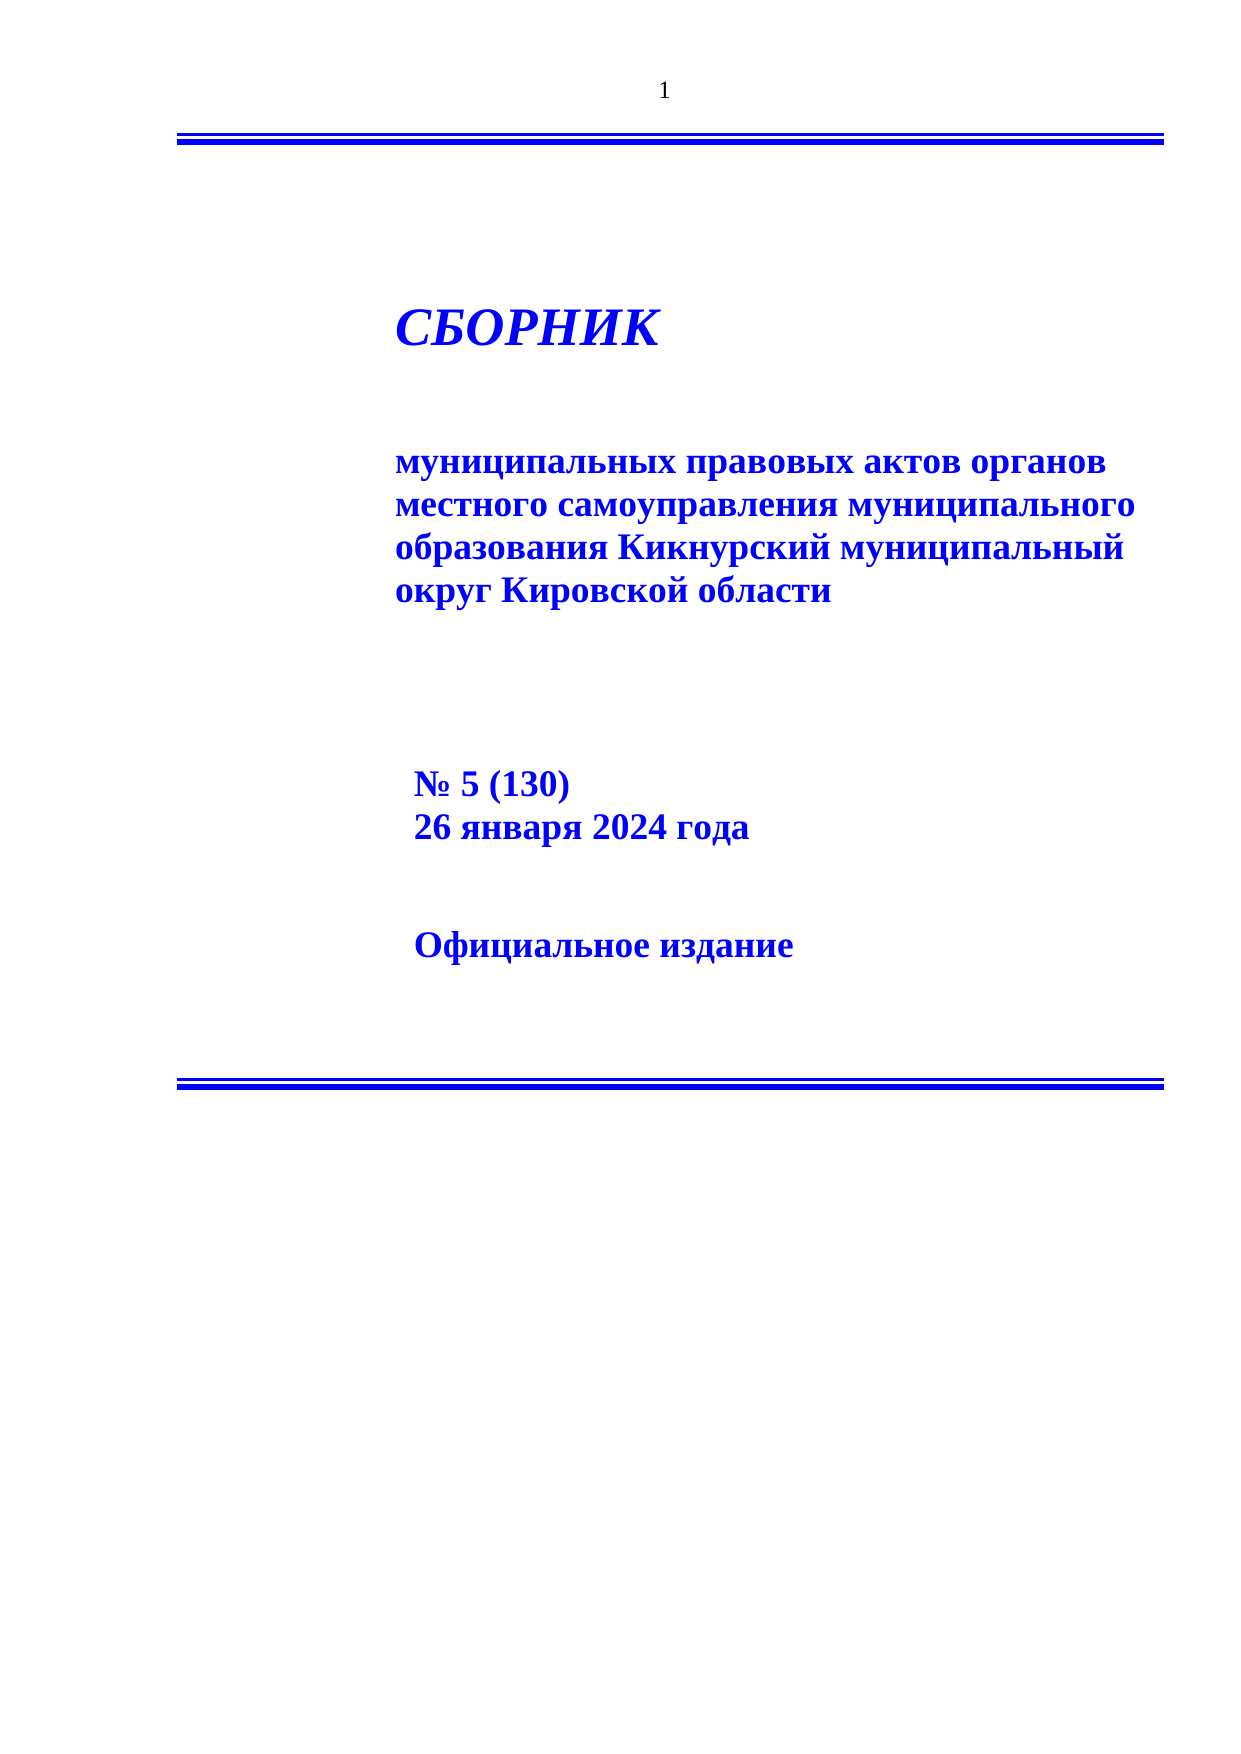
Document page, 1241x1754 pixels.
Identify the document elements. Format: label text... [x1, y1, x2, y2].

table_header СБОРНИК муниципальных правовых актов органов местного самоуправления муниципального образования Кикнурский муниципальный округ Кировской области № 5 (130) 26 января 2024 года Официальное издание [177, 145, 1163, 1078]
